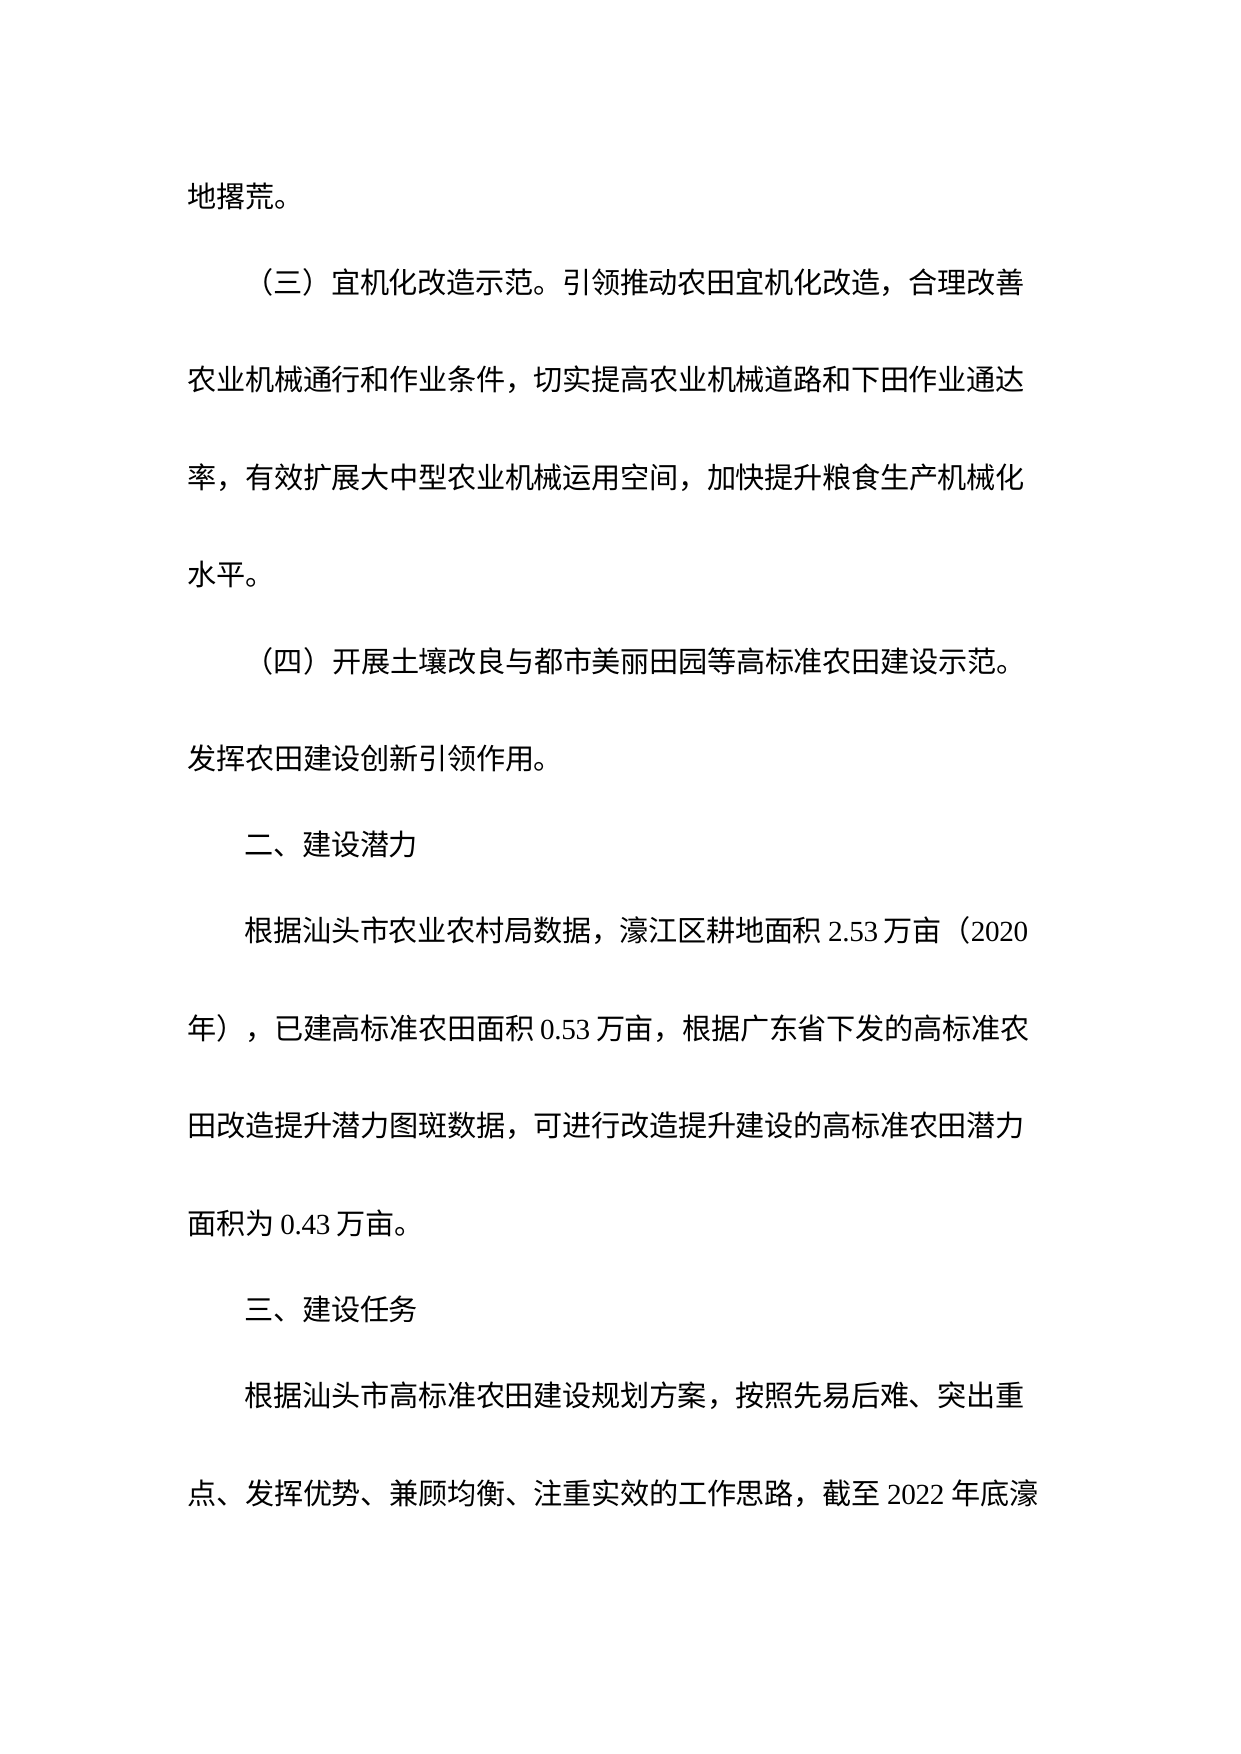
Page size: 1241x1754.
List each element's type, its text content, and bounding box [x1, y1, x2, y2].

text （三）宜机化改造示范。引领推动农田宜机化改造，合理改善农业机械通行和作业条件，切实提高农业机械道路和下田作业通达率，有效扩展大中型农业机械运用空间，加快提升粮食生产机械化水平。 [187, 248, 1053, 606]
text 三、建设任务 [187, 1275, 1053, 1340]
text 根据汕头市农业农村局数据，濠江区耕地面积2.53万亩（2020年），已建高标准农田面积0.53万亩，根据广东省下发的高标准农田改造提升潜力图斑数据，可进行改造提升建设的高标准农田潜力面积为0.43万亩。 [187, 897, 1053, 1254]
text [187, 162, 1053, 227]
text 二、建设潜力 [187, 810, 1053, 875]
text （四）开展土壤改良与都市美丽田园等高标准农田建设示范。发挥农田建设创新引领作用。 [187, 627, 1053, 789]
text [187, 1361, 1053, 1524]
